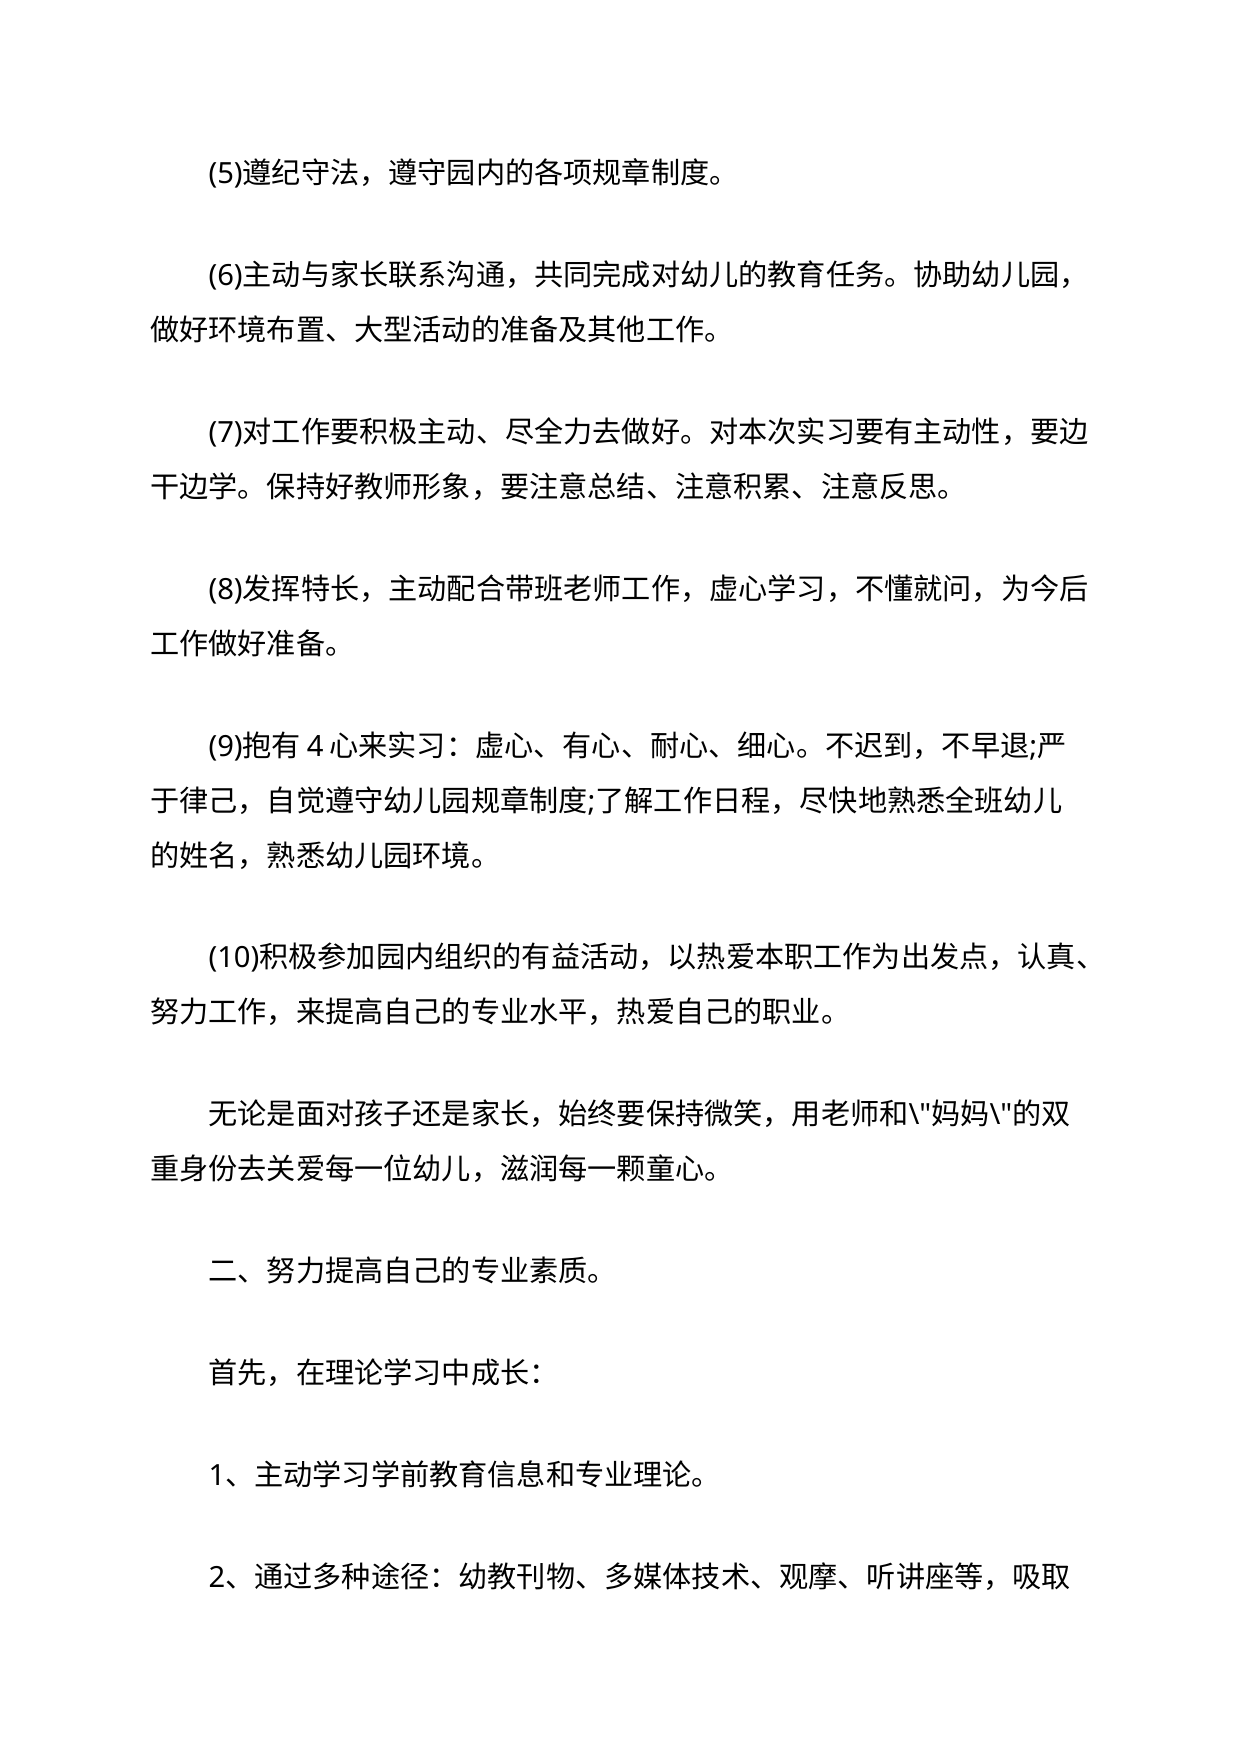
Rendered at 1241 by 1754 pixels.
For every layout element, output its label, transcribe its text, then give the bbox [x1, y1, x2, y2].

text (7)对工作要积极主动、尽全力去做好。对本次实习要有主动性，要边干边学。保持好教师形象，要注意总结、注意积累、注意反思。 [150, 409, 1090, 506]
text (5)遵纪守法，遵守园内的各项规章制度。 [150, 150, 1090, 192]
text 1、主动学习学前教育信息和专业理论。 [150, 1451, 1090, 1493]
text (6)主动与家长联系沟通，共同完成对幼儿的教育任务。协助幼儿园，做好环境布置、大型活动的准备及其他工作。 [150, 252, 1090, 349]
text (9)抱有4心来实习：虚心、有心、耐心、细心。不迟到，不早退;严于律己，自觉遵守幼儿园规章制度;了解工作日程，尽快地熟悉全班幼儿的姓名，熟悉幼儿园环境。 [150, 722, 1090, 874]
text (8)发挥特长，主动配合带班老师工作，虚心学习，不懂就问，为今后工作做好准备。 [150, 566, 1090, 663]
text 首先，在理论学习中成长： [150, 1349, 1090, 1392]
text (10)积极参加园内组织的有益活动，以热爱本职工作为出发点，认真、努力工作，来提高自己的专业水平，热爱自己的职业。 [150, 934, 1090, 1031]
text 二、努力提高自己的专业素质。 [150, 1248, 1090, 1290]
text 无论是面对孩子还是家长，始终要保持微笑，用老师和\"妈妈\"的双重身份去关爱每一位幼儿，滋润每一颗童心。 [150, 1091, 1090, 1188]
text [150, 1553, 1090, 1596]
